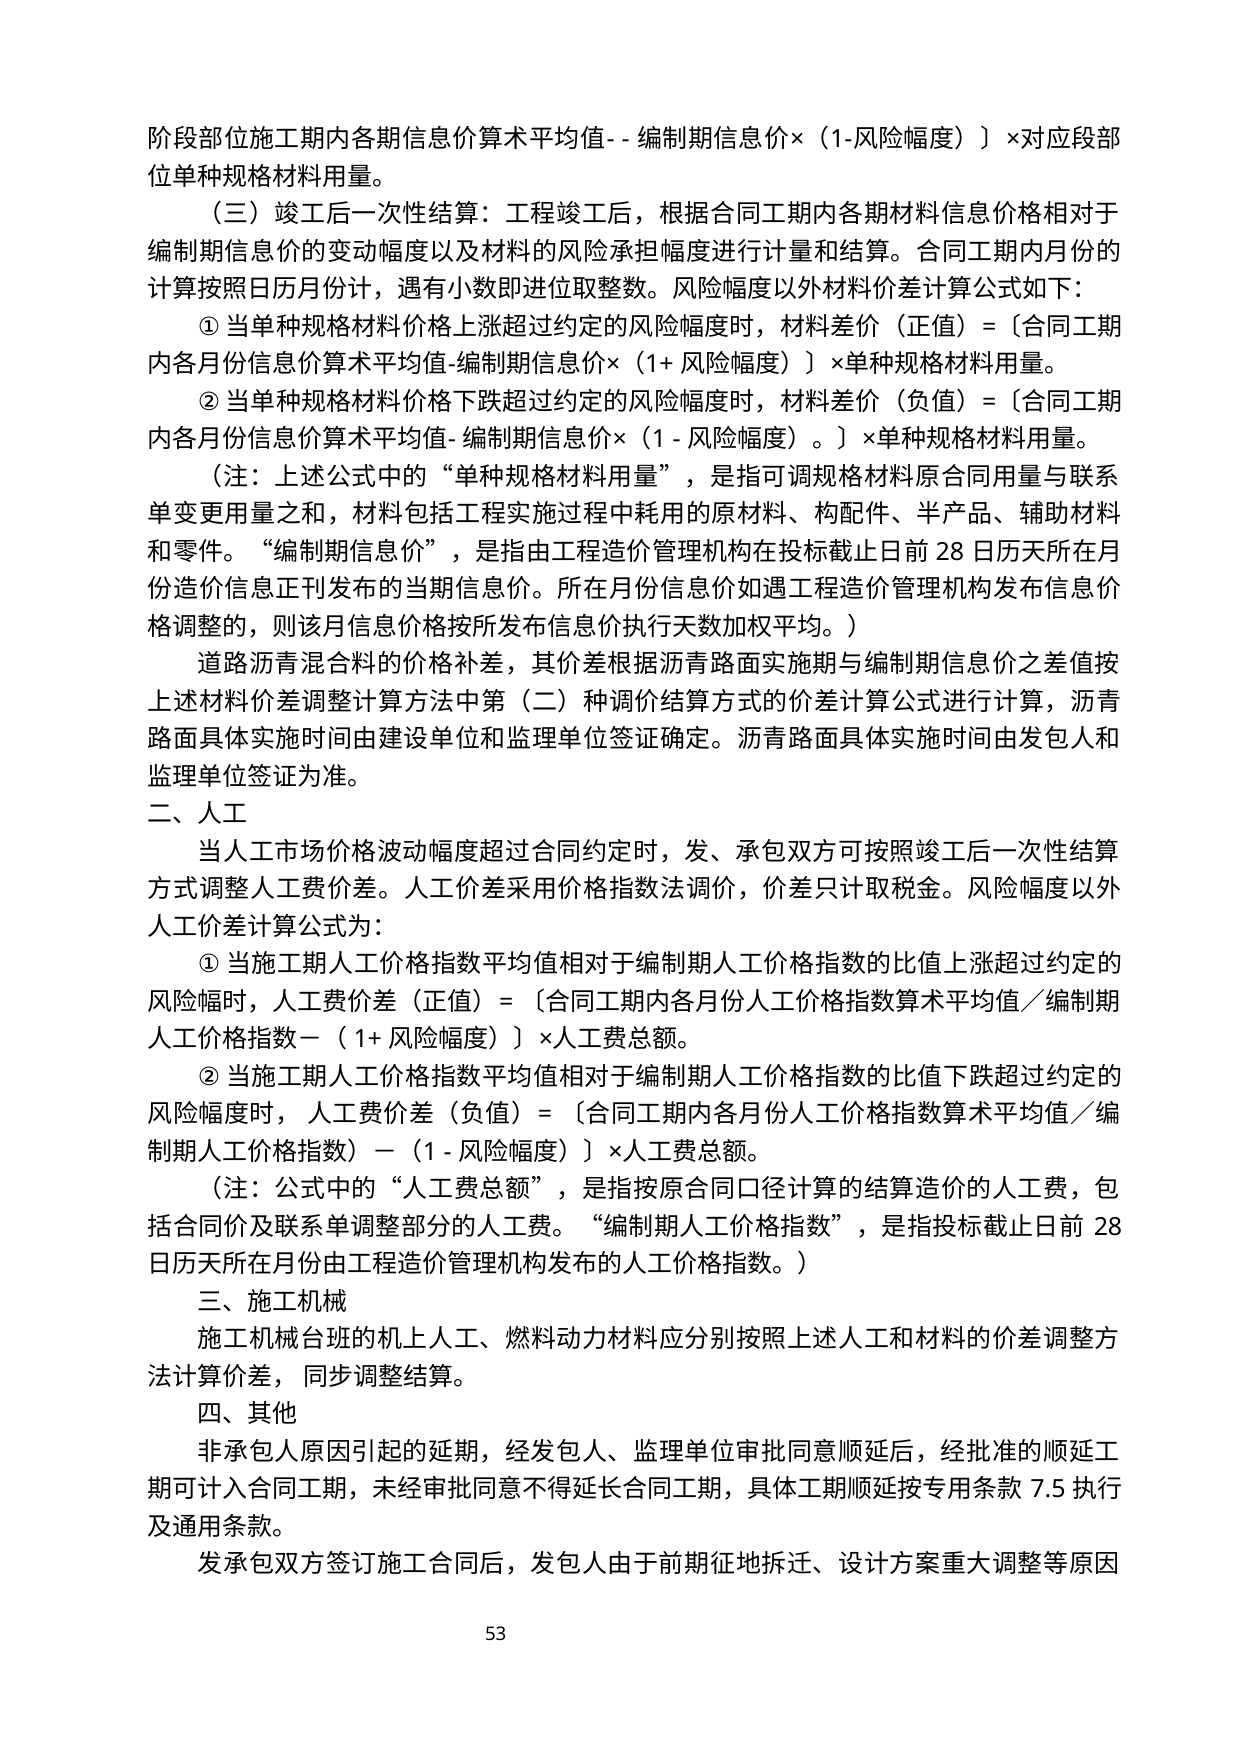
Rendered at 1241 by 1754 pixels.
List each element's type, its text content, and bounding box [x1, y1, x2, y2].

text 当人工市场价格波动幅度超过合同约定时，发、承包双方可按照竣工后一次性结算方式调整人工费价差。人工价差采用价格指数法调价，价差只计取税金。风险幅度以外人工价差计算公式为： [148, 830, 1122, 943]
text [148, 1543, 1122, 1580]
text 三、施工机械 [148, 1280, 1122, 1318]
text （注：上述公式中的“单种规格材料用量”，是指可调规格材料原合同用量与联系单变更用量之和，材料包括工程实施过程中耗用的原材料、构配件、半产品、辅助材料和零件。“编制期信息价”，是指由工程造价管理机构在投标截止日前 28 日历天所在月份造价信息正刊发布的当期信息价。所在月份信息价如遇工程造价管理机构发布信息价格调整的，则该月信息价格按所发布信息价执行天数加权平均。） [148, 455, 1122, 643]
text 四、其他 [148, 1393, 1122, 1430]
text （三）竣工后一次性结算：工程竣工后，根据合同工期内各期材料信息价格相对于编制期信息价的变动幅度以及材料的风险承担幅度进行计量和结算。合同工期内月份的计算按照日历月份计，遇有小数即进位取整数。风险幅度以外材料价差计算公式如下： [148, 193, 1122, 305]
text ②当施工期人工价格指数平均值相对于编制期人工价格指数的比值下跌超过约定的风险幅度时， 人工费价差（负值）= 〔合同工期内各月份人工价格指数算术平均值／编制期人工价格指数）－（1 - 风险幅度）〕×人工费总额。 [148, 1055, 1122, 1168]
text 道路沥青混合料的价格补差，其价差根据沥青路面实施期与编制期信息价之差值按上述材料价差调整计算方法中第（二）种调价结算方式的价差计算公式进行计算，沥青路面具体实施时间由建设单位和监理单位签证确定。沥青路面具体实施时间由发包人和监理单位签证为准。 [148, 643, 1122, 793]
text 非承包人原因引起的延期，经发包人、监理单位审批同意顺延后，经批准的顺延工期可计入合同工期，未经审批同意不得延长合同工期，具体工期顺延按专用条款 7.5 执行及通用条款。 [148, 1430, 1122, 1543]
text （注：公式中的“人工费总额”，是指按原合同口径计算的结算造价的人工费，包括合同价及联系单调整部分的人工费。“编制期人工价格指数”，是指投标截止日前 28 日历天所在月份由工程造价管理机构发布的人工价格指数。） [148, 1168, 1122, 1280]
text ②当单种规格材料价格下跌超过约定的风险幅度时，材料差价（负值）=〔合同工期内各月份信息价算术平均值- 编制期信息价×（1 - 风险幅度）。〕×单种规格材料用量。 [148, 380, 1122, 455]
text 施工机械台班的机上人工、燃料动力材料应分别按照上述人工和材料的价差调整方法计算价差， 同步调整结算。 [148, 1318, 1122, 1393]
text ①当单种规格材料价格上涨超过约定的风险幅度时，材料差价（正值）=〔合同工期内各月份信息价算术平均值-编制期信息价×（1+ 风险幅度）〕×单种规格材料用量。 [148, 305, 1122, 380]
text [148, 118, 1122, 193]
text ①当施工期人工价格指数平均值相对于编制期人工价格指数的比值上涨超过约定的风险幅时，人工费价差（正值）= 〔合同工期内各月份人工价格指数算术平均值／编制期人工价格指数－（ 1+ 风险幅度）〕×人工费总额。 [148, 943, 1122, 1055]
text 二、人工 [148, 793, 1122, 830]
